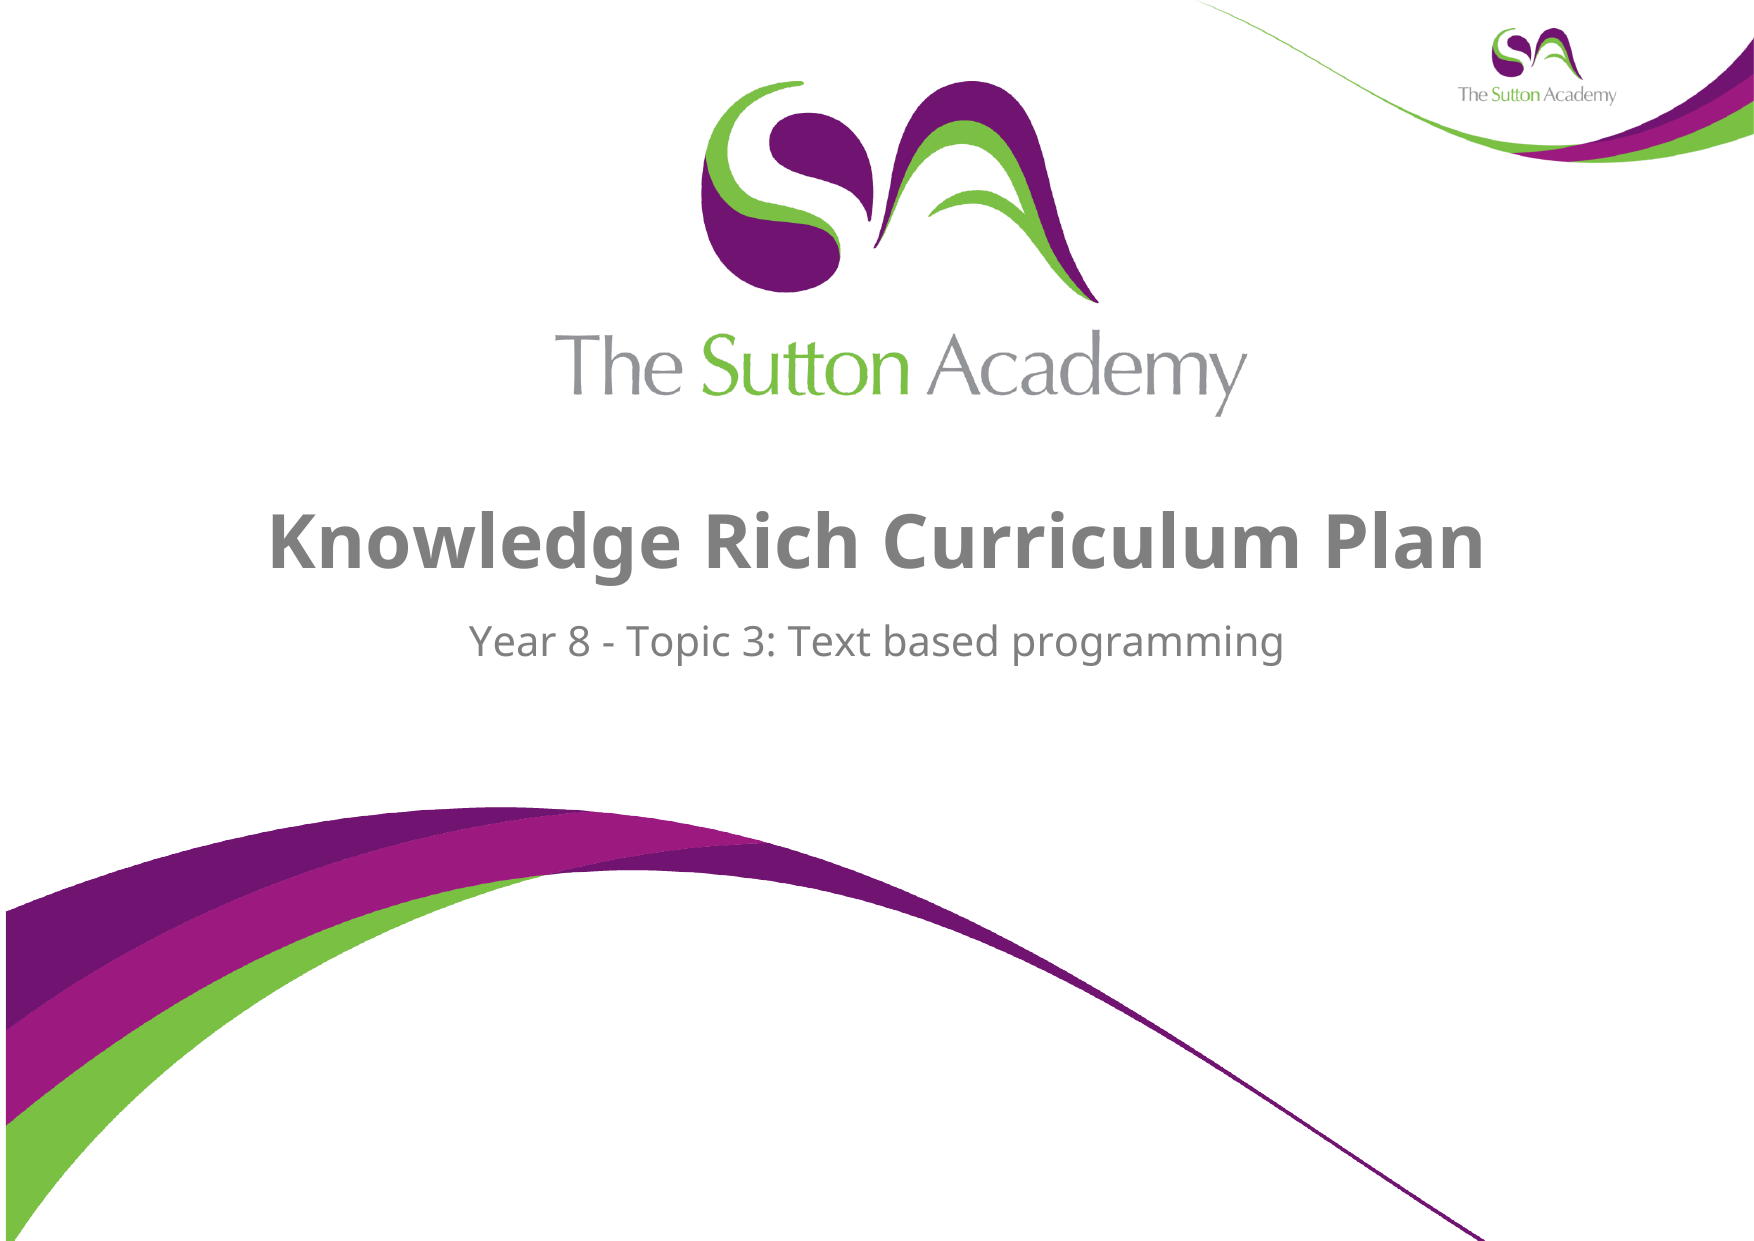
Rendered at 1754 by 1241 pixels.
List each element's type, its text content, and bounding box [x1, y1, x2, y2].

text Knowledge Rich Curriculum Plan [75, 488, 1679, 590]
picture [5, 807, 1749, 1241]
picture [555, 0, 1754, 417]
text Year 8 - Topic 3: Text based programming [75, 612, 1679, 669]
